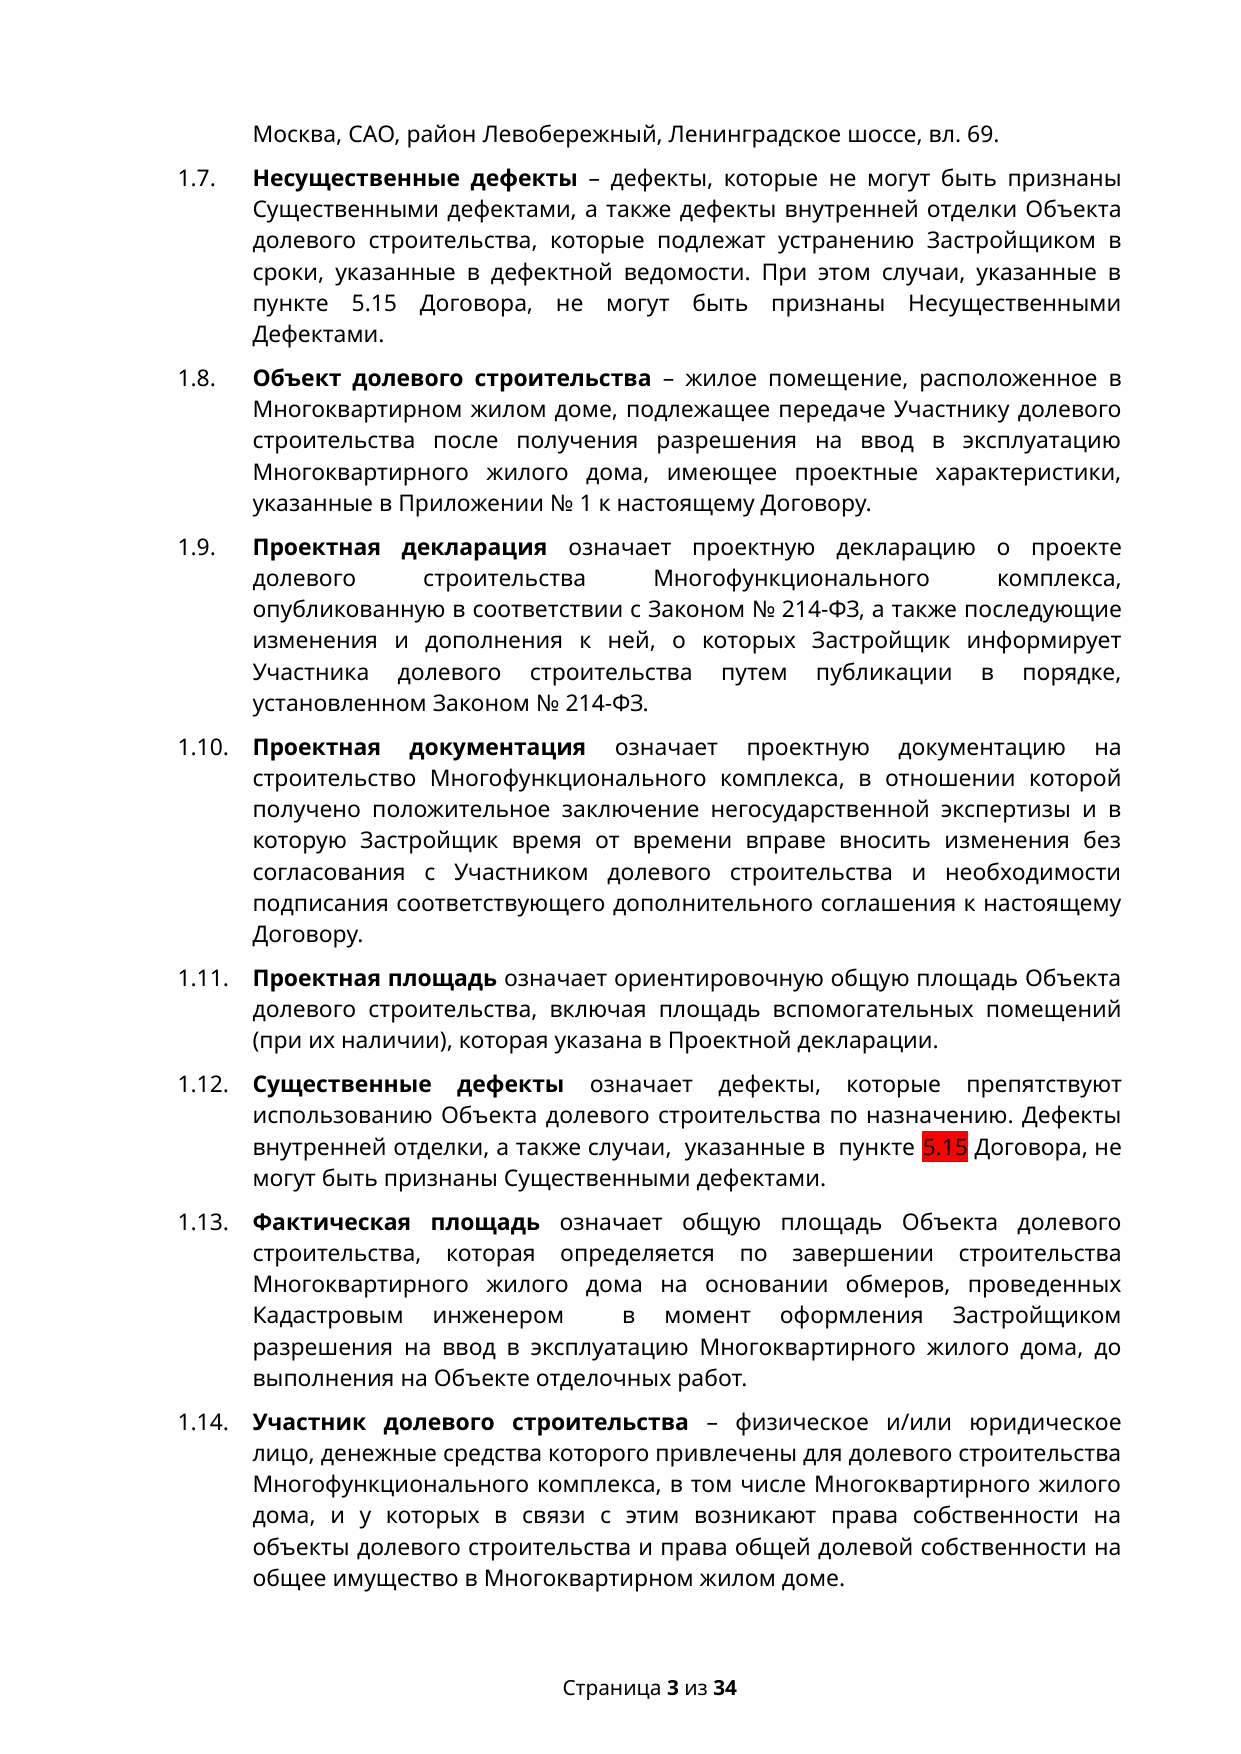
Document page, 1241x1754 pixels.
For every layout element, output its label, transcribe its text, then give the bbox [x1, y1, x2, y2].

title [177, 118, 1122, 149]
title Участник долевого строительства – физическое и/или юридическое лицо, денежные средства которого привлечены для долевого строительства Многофункционального комплекса, в том числе Многоквартирного жилого дома, и у которых в связи с этим возникают права собственности на объекты долевого строительства и права общей долевой собственности на общее имущество в Многоквартирном жилом доме. [177, 1406, 1122, 1593]
title Фактическая площадь означает общую площадь Объекта долевого строительства, которая определяется по завершении строительства Многоквартирного жилого дома на основании обмеров, проведенных Кадастровым инженером в момент оформления Застройщиком разрешения на ввод в эксплуатацию Многоквартирного жилого дома, до выполнения на Объекте отделочных работ. [177, 1206, 1122, 1393]
title Объект долевого строительства – жилое помещение, расположенное в Многоквартирном жилом доме, подлежащее передаче Участнику долевого строительства после получения разрешения на ввод в эксплуатацию Многоквартирного жилого дома, имеющее проектные характеристики, указанные в Приложении № 1 к настоящему Договору. [177, 362, 1122, 518]
title Несущественные дефекты – дефекты, которые не могут быть признаны Существенными дефектами, а также дефекты внутренней отделки Объекта долевого строительства, которые подлежат устранению Застройщиком в сроки, указанные в дефектной ведомости. При этом случаи, указанные в пункте 5.15 Договора, не могут быть признаны Несущественными Дефектами. [177, 162, 1122, 349]
subtitle Существенные дефекты означает дефекты, которые препятствуют использованию Объекта долевого строительства по назначению. Дефекты внутренней отделки, а также случаи, указанные в пункте 5.15 Договора, не могут быть признаны Существенными дефектами. [177, 1068, 1122, 1193]
title Проектная площадь означает ориентировочную общую площадь Объекта долевого строительства, включая площадь вспомогательных помещений (при их наличии), которая указана в Проектной декларации. [177, 962, 1122, 1056]
subtitle Проектная декларация означает проектную декларацию о проекте долевого строительства Многофункционального комплекса, опубликованную в соответствии с Законом № 214-ФЗ, а также последующие изменения и дополнения к ней, о которых Застройщик информирует Участника долевого строительства путем публикации в порядке, установленном Законом № 214-ФЗ. [177, 531, 1122, 718]
subtitle Проектная документация означает проектную документацию на строительство Многофункционального комплекса, в отношении которой получено положительное заключение негосударственной экспертизы и в которую Застройщик время от времени вправе вносить изменения без согласования с Участником долевого строительства и необходимости подписания соответствующего дополнительного соглашения к настоящему Договору. [177, 731, 1122, 949]
